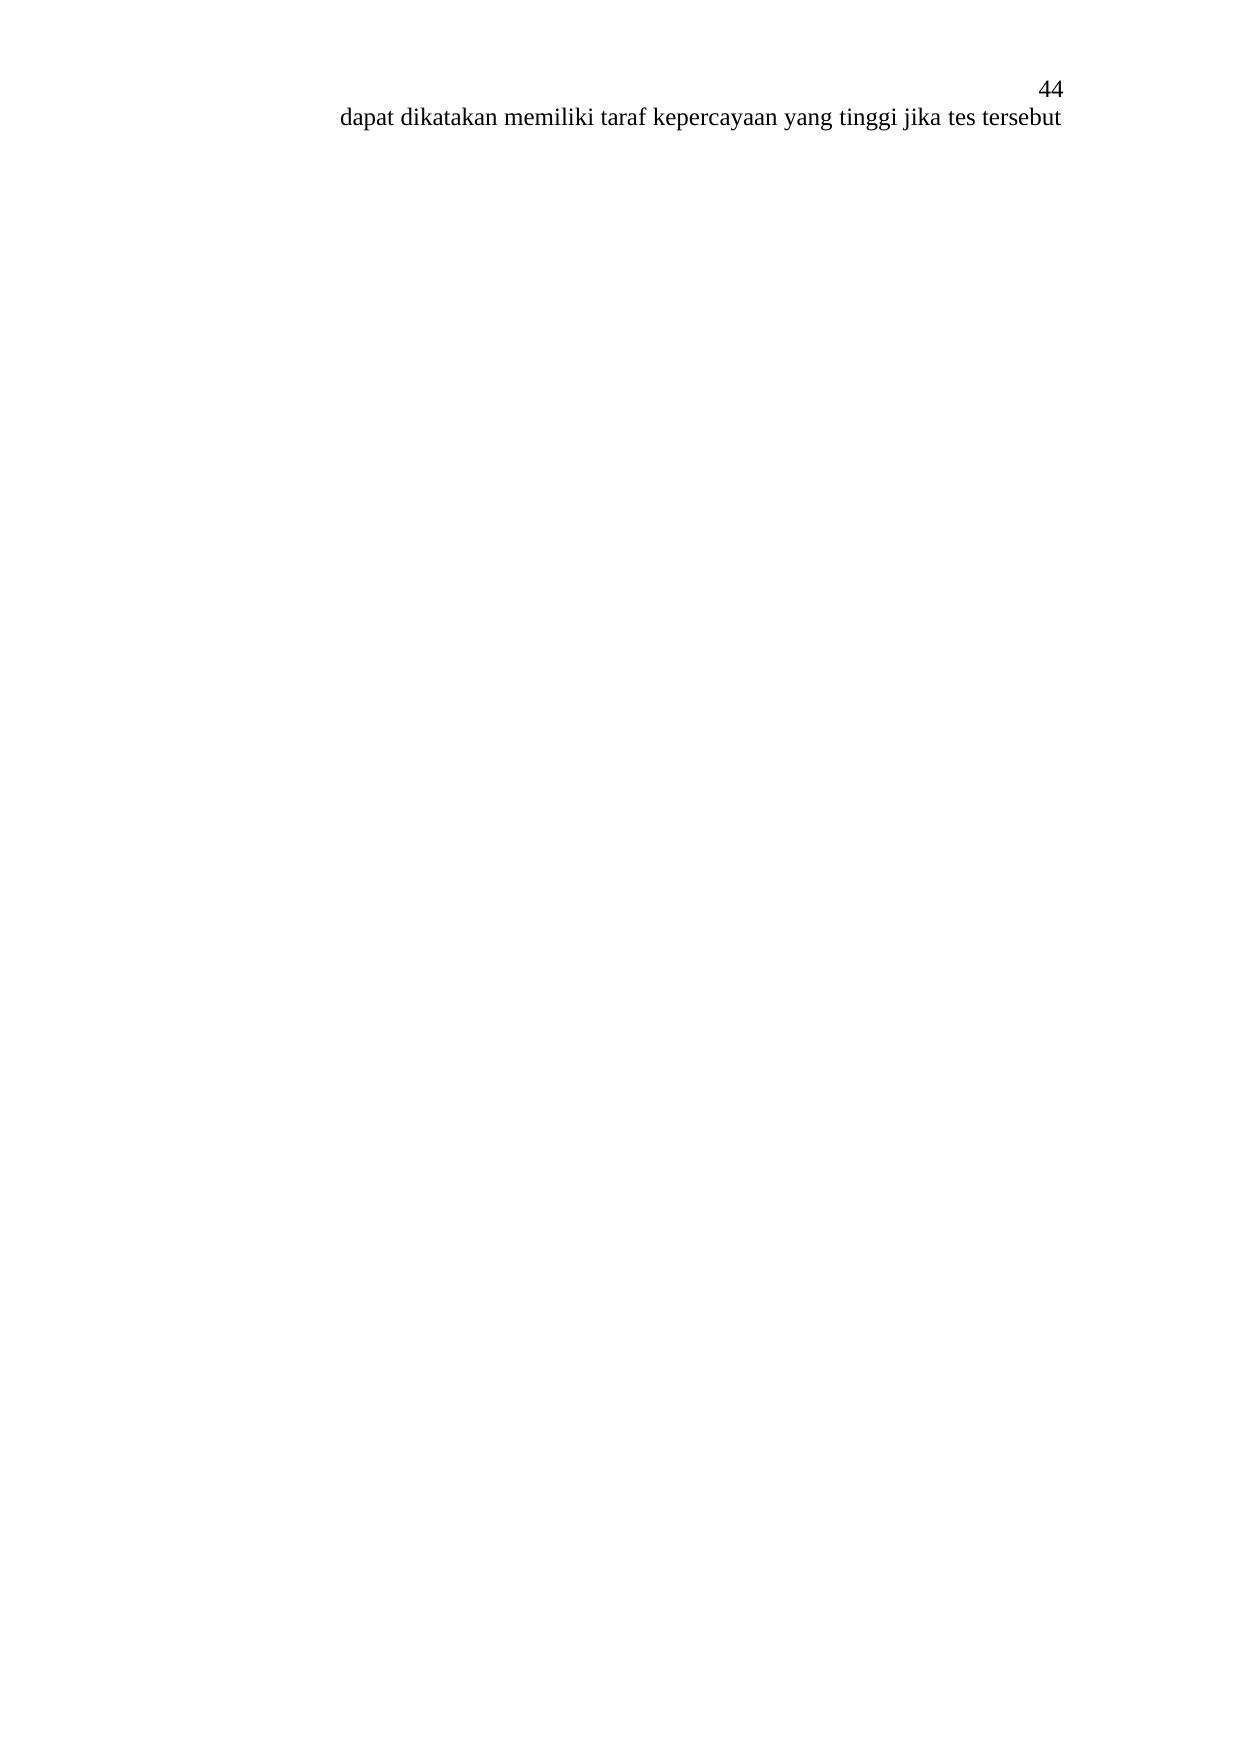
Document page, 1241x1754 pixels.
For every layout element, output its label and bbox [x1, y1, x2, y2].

text [340, 102, 1063, 131]
